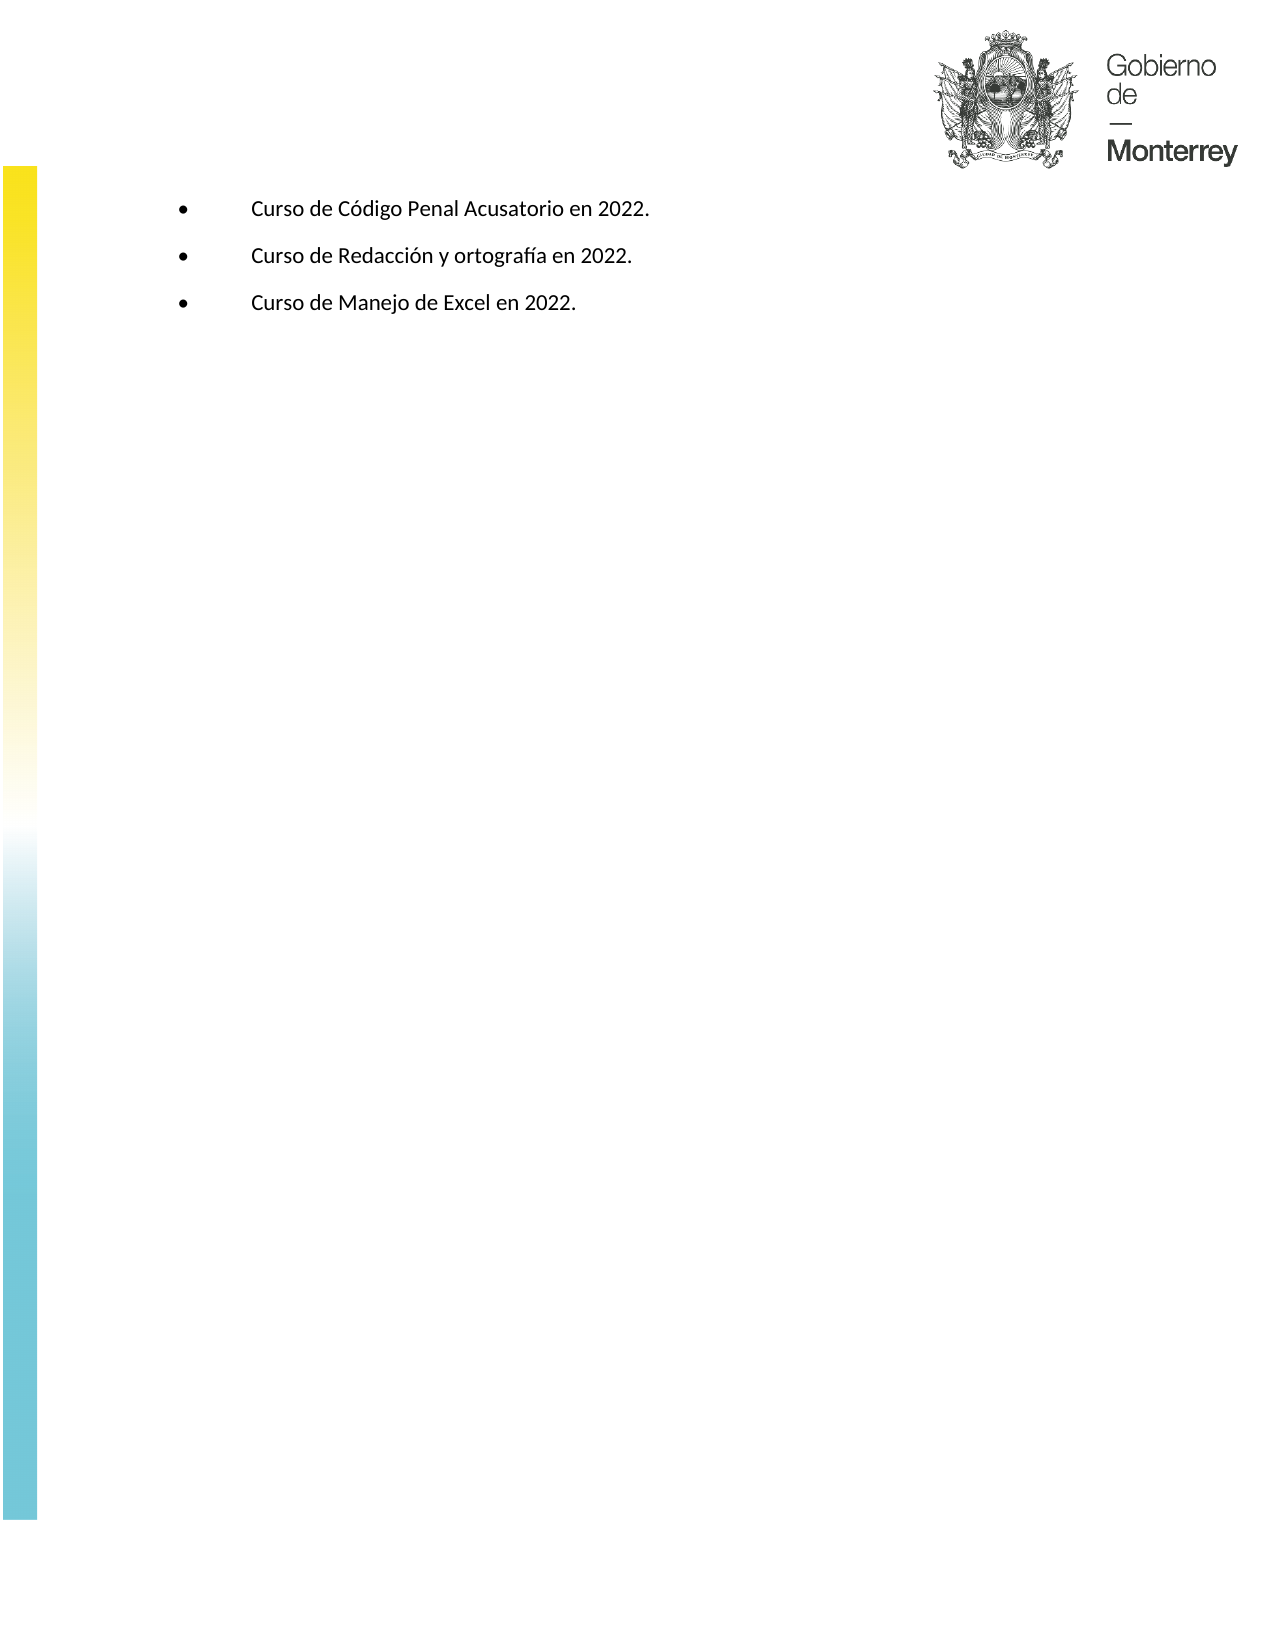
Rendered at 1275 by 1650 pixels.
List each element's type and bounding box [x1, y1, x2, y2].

picture [912, 8, 1256, 186]
picture [1, 166, 37, 1515]
